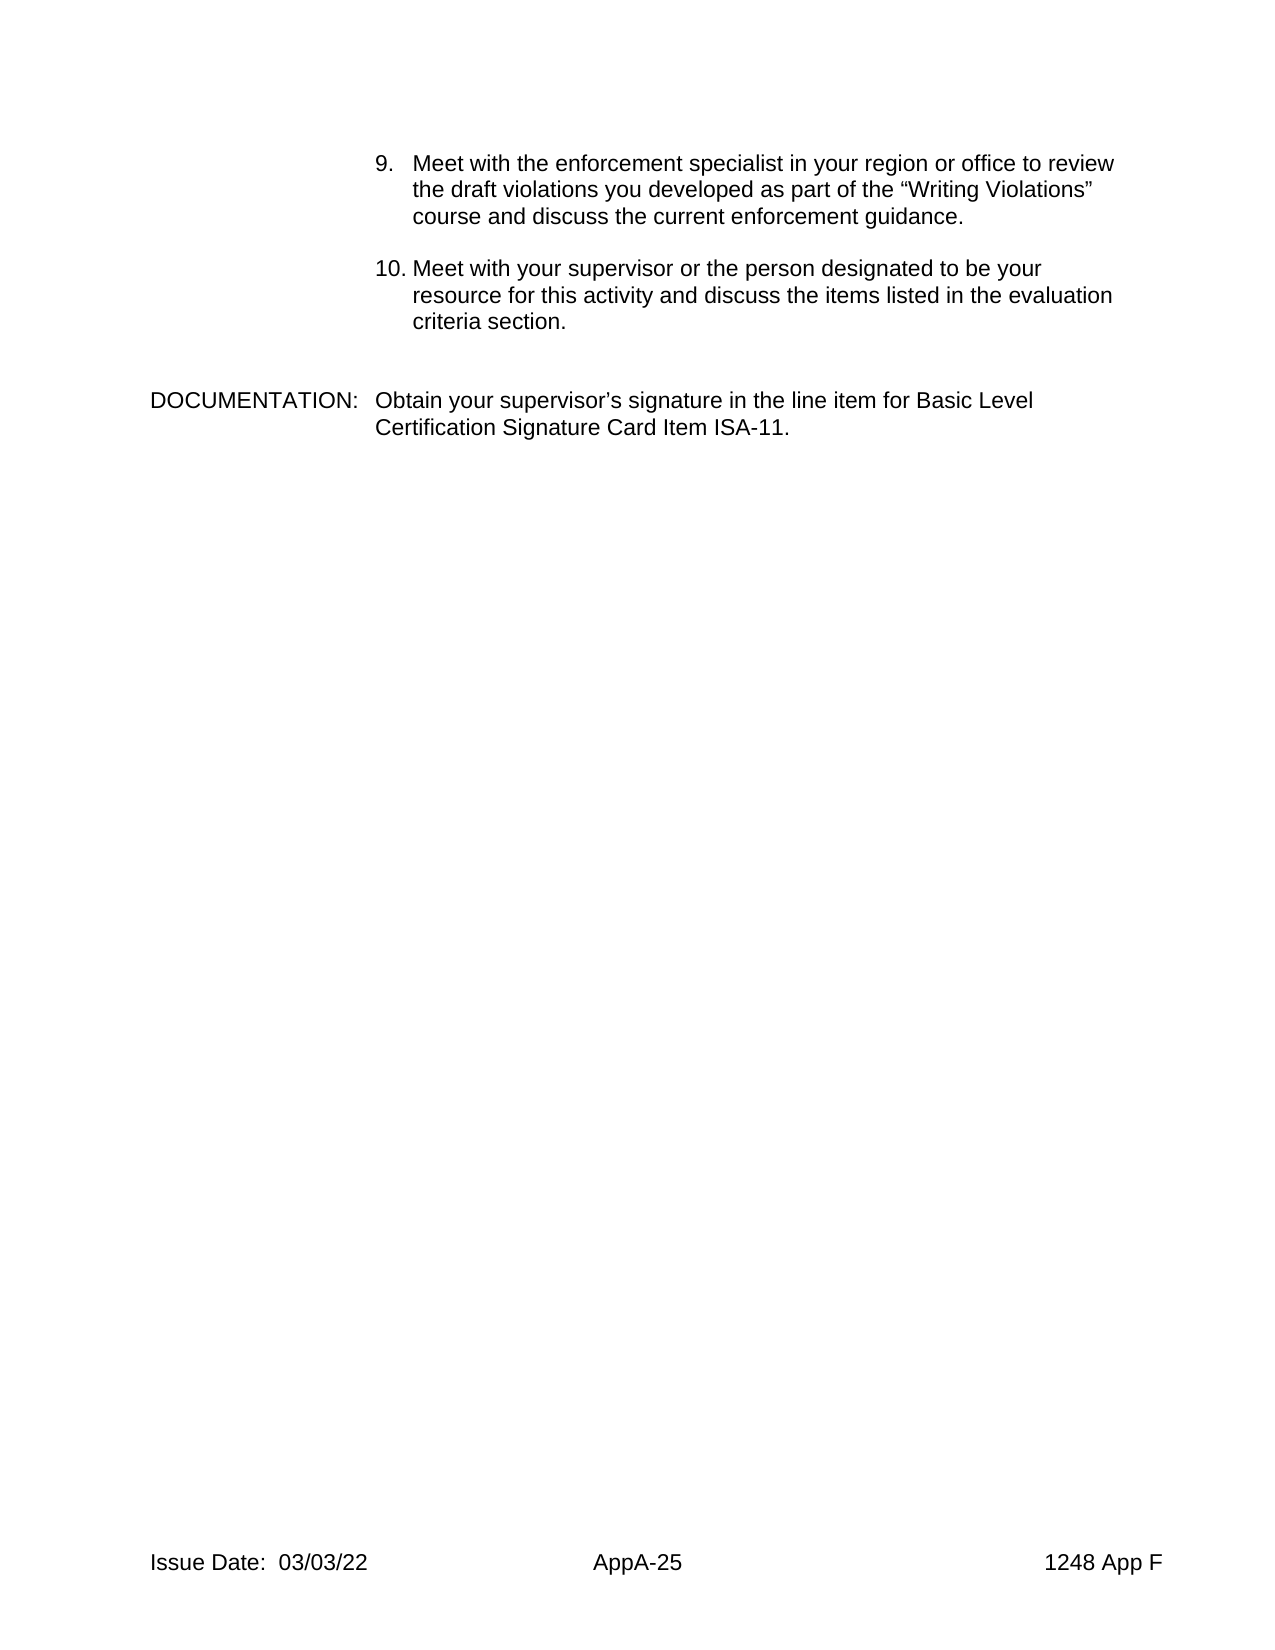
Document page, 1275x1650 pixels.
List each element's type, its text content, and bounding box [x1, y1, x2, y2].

text DOCUMENTATION: Obtain your supervisor’s signature in the line item for Basic Level Certification Signature Card Item ISA-11. [150, 387, 1125, 440]
list Meet with the enforcement specialist in your region or office to review the draft violations you developed as part of the “Writing Violations” course and discuss the current enforcement guidance. [375, 150, 1125, 229]
list Meet with your supervisor or the person designated to be your resource for this activity and discuss the items listed in the evaluation criteria section. [375, 255, 1125, 334]
